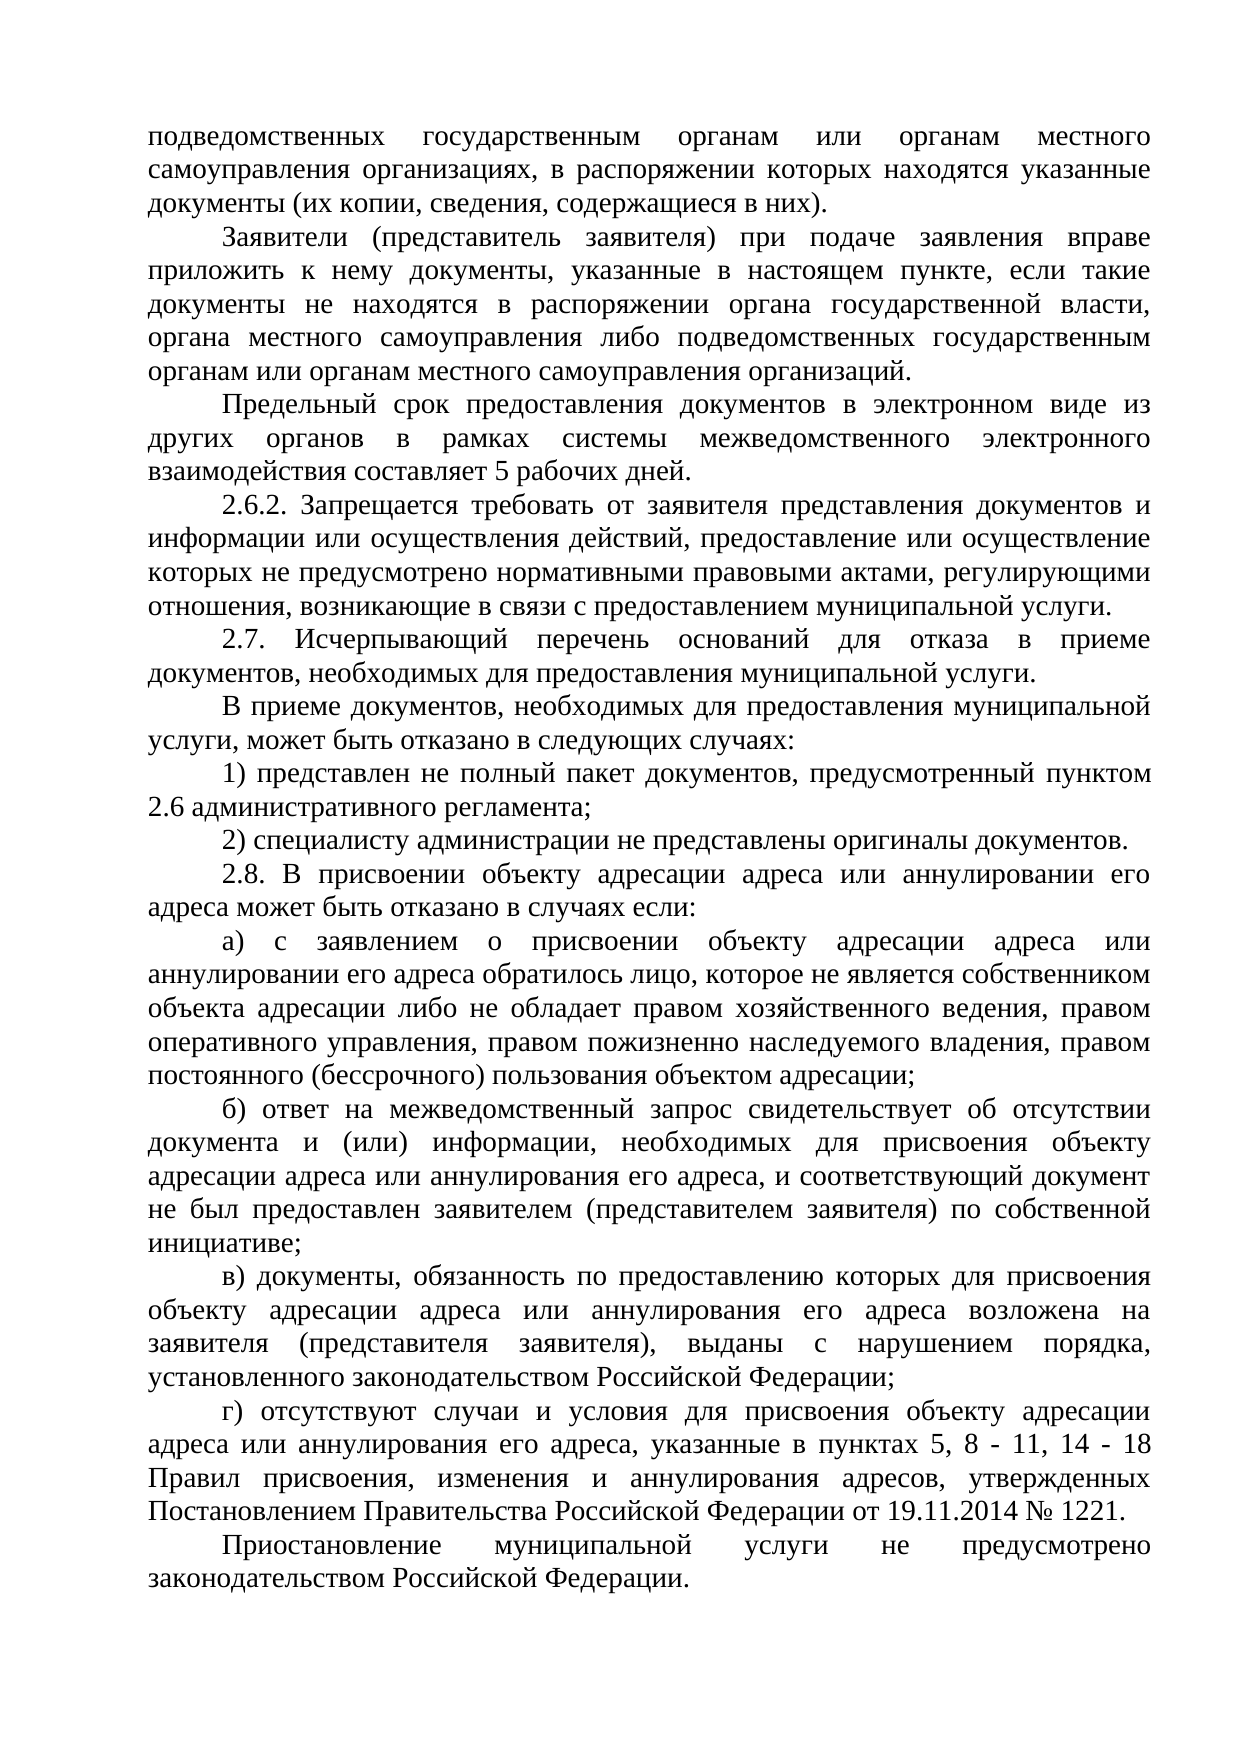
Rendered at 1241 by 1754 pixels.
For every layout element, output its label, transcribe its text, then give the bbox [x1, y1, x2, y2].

text Приостановление муниципальной услуги не предусмотрено законодательством Российской Федерации. [148, 1527, 1152, 1594]
text Предельный срок предоставления документов в электронном виде из других органов в рамках системы межведомственного электронного взаимодействия составляет 5 рабочих дней. [148, 386, 1152, 487]
text 2.6.2. Запрещается требовать от заявителя представления документов и информации или осуществления действий, предоставление или осуществление которых не предусмотрено нормативными правовыми актами, регулирующими отношения, возникающие в связи с предоставлением муниципальной услуги. [148, 487, 1152, 621]
text Заявители (представитель заявителя) при подаче заявления вправе приложить к нему документы, указанные в настоящем пункте, если такие документы не находятся в распоряжении органа государственной власти, органа местного самоуправления либо подведомственных государственным органам или органам местного самоуправления организаций. [148, 219, 1152, 386]
text 2) специалисту администрации не представлены оригиналы документов. [148, 822, 1152, 856]
text а) с заявлением о присвоении объекту адресации адреса или аннулировании его адреса обратилось лицо, которое не является собственником объекта адресации либо не обладает правом хозяйственного ведения, правом оперативного управления, правом пожизненно наследуемого владения, правом постоянного (бессрочного) пользования объектом адресации; [148, 923, 1152, 1091]
text 1) представлен не полный пакет документов, предусмотренный пунктом 2.6 административного регламента; [148, 755, 1152, 822]
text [148, 118, 1152, 219]
text в) документы, обязанность по предоставлению которых для присвоения объекту адресации адреса или аннулирования его адреса возложена на заявителя (представителя заявителя), выданы с нарушением порядка, установленного законодательством Российской Федерации; [148, 1258, 1152, 1393]
text г) отсутствуют случаи и условия для присвоения объекту адресации адреса или аннулирования его адреса, указанные в пунктах 5, 8 - 11, 14 - 18 Правил присвоения, изменения и аннулирования адресов, утвержденных Постановлением Правительства Российской Федерации от 19.11.2014 № 1221. [148, 1393, 1152, 1527]
text б) ответ на межведомственный запрос свидетельствует об отсутствии документа и (или) информации, необходимых для присвоения объекту адресации адреса или аннулирования его адреса, и соответствующий документ не был предоставлен заявителем (представителем заявителя) по собственной инициативе; [148, 1091, 1152, 1258]
text В приеме документов, необходимых для предоставления муниципальной услуги, может быть отказано в следующих случаях: [148, 688, 1152, 755]
text 2.7. Исчерпывающий перечень оснований для отказа в приеме документов, необходимых для предоставления муниципальной услуги. [148, 621, 1152, 688]
text 2.8. В присвоении объекту адресации адреса или аннулировании его адреса может быть отказано в случаях если: [148, 856, 1152, 923]
